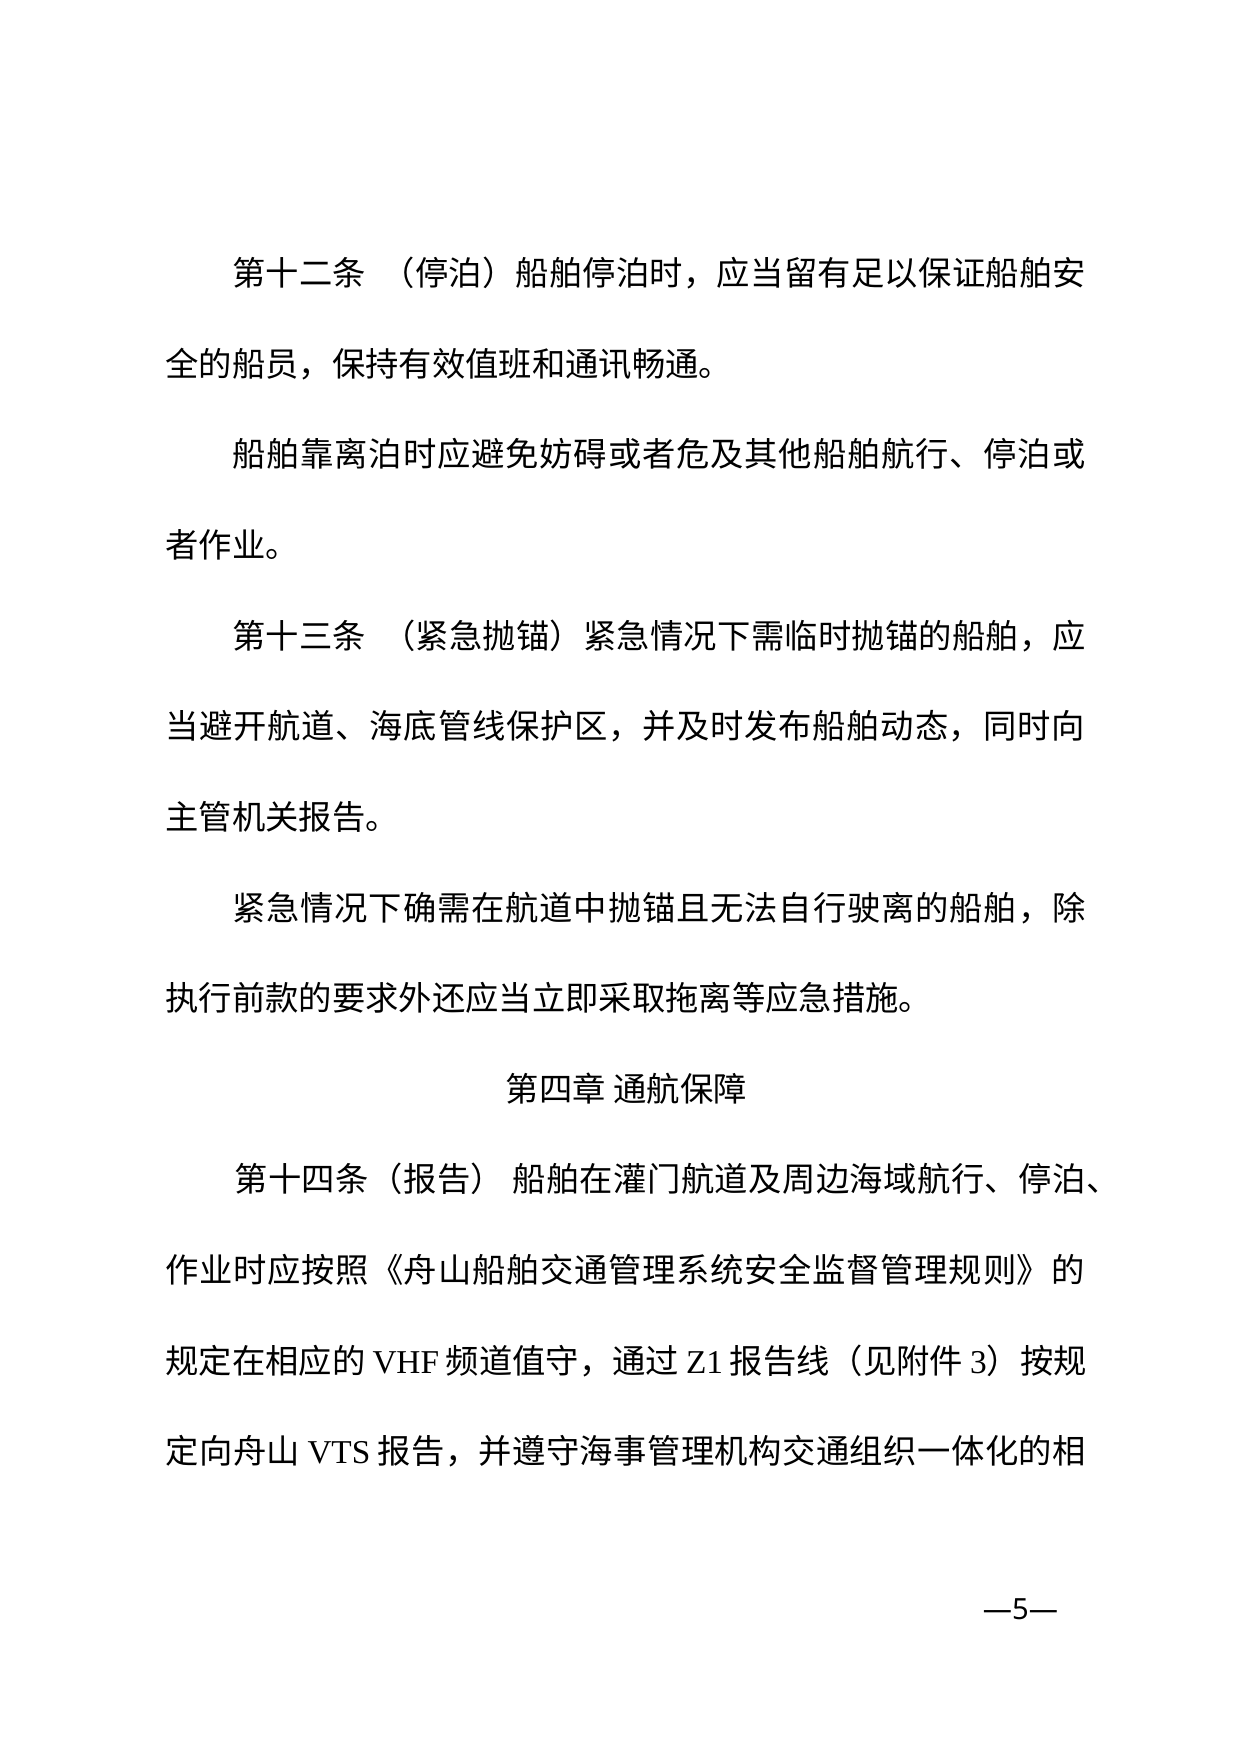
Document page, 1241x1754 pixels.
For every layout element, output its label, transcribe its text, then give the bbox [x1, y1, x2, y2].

text 第十二条 （停泊）船舶停泊时，应当留有足以保证船舶安全的船员，保持有效值班和通讯畅通。 [165, 226, 1087, 407]
text 紧急情况下确需在航道中抛锚且无法自行驶离的船舶，除执行前款的要求外还应当立即采取拖离等应急措施。 [165, 860, 1087, 1041]
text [165, 1132, 1087, 1494]
text 第十三条 （紧急抛锚）紧急情况下需临时抛锚的船舶，应当避开航道、海底管线保护区，并及时发布船舶动态，同时向主管机关报告。 [165, 588, 1087, 860]
text 船舶靠离泊时应避免妨碍或者危及其他船舶航行、停泊或者作业。 [165, 407, 1087, 588]
list 通航保障 [165, 1041, 1087, 1132]
